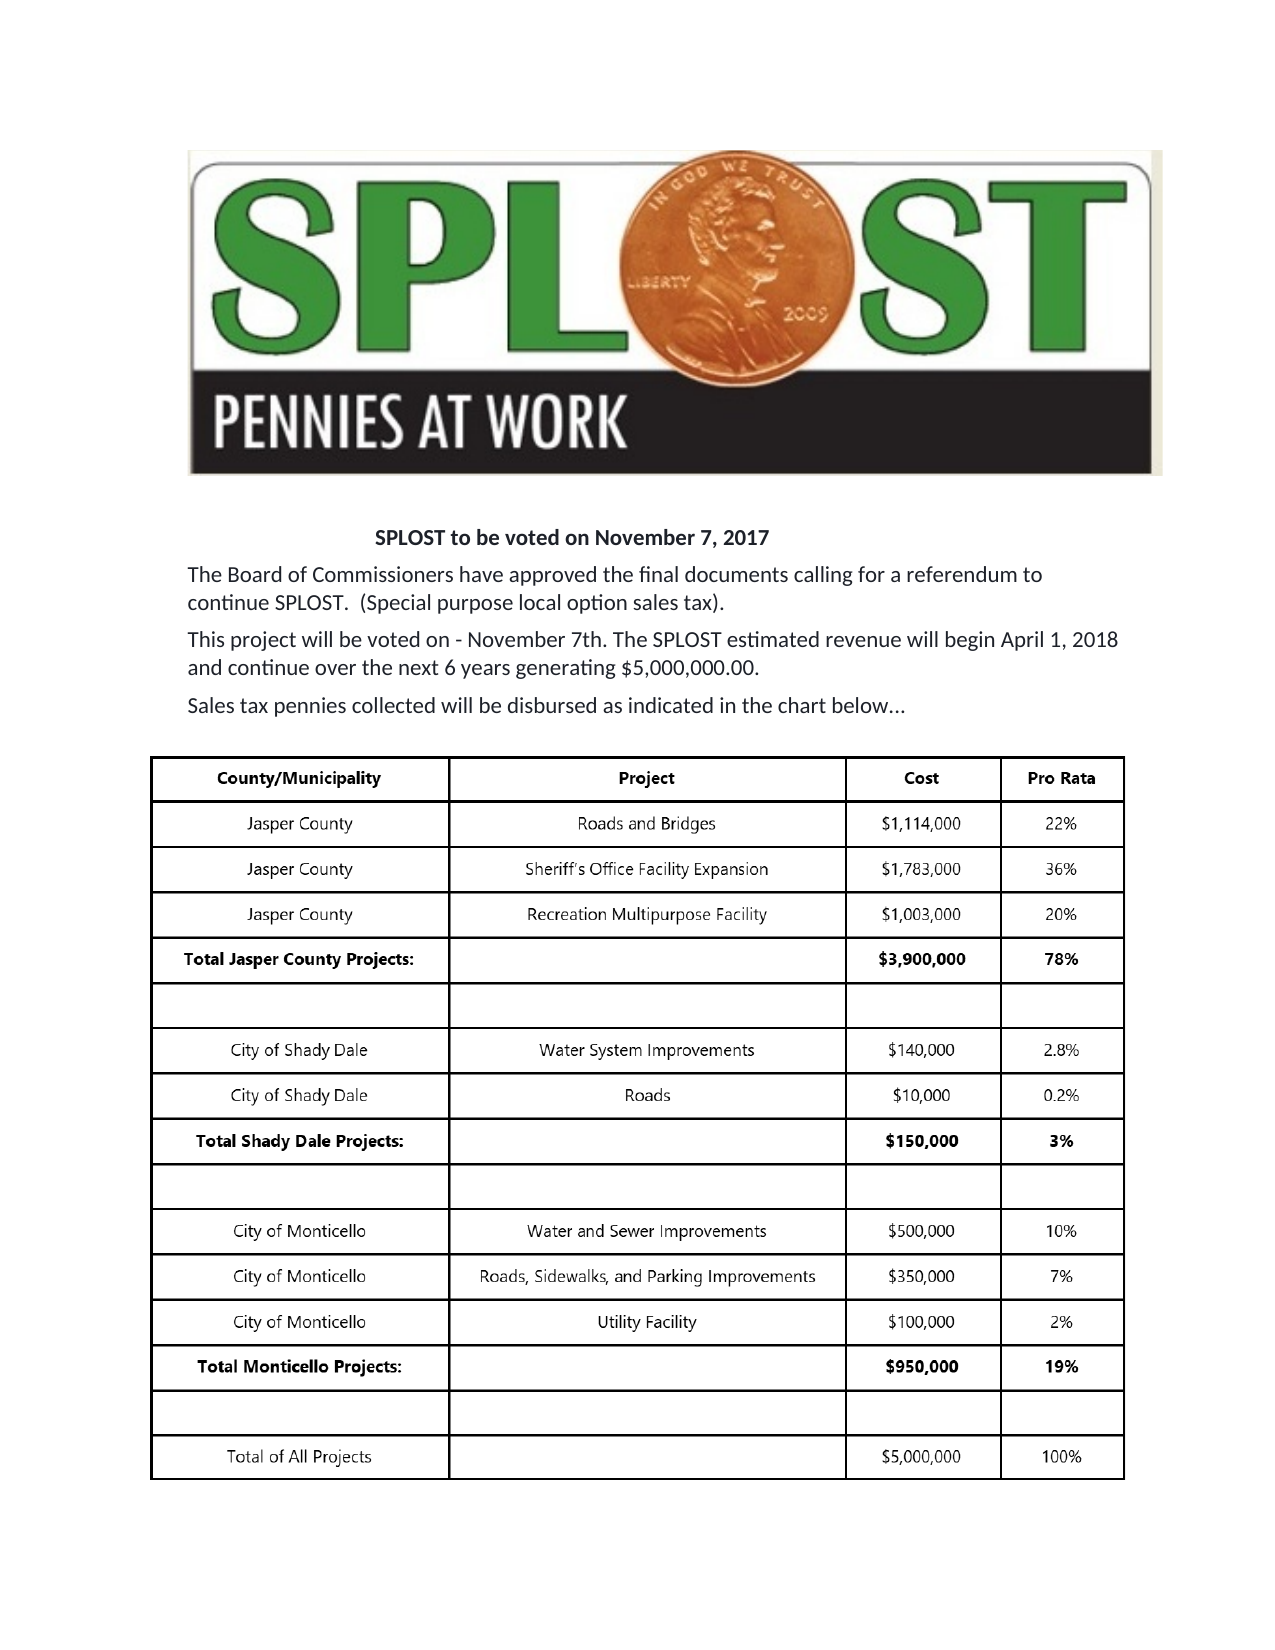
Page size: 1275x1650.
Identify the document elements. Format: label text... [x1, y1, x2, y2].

picture [150, 756, 1125, 1480]
text SPLOST to be voted on November 7, 2017 [225, 523, 1125, 551]
text Sales tax pennies collected will be disbursed as indicated in the chart below... [187, 691, 1125, 719]
text This project will be voted on - November 7th. The SPLOST estimated revenue will begin April 1, 2018 and continue over the next 6 years generating $5,000,000.00. [187, 626, 1125, 682]
text The Board of Commissioners have approved the final documents calling for a referendum to continue SPLOST. (Special purpose local option sales tax). [187, 560, 1125, 616]
picture [187, 150, 1163, 476]
